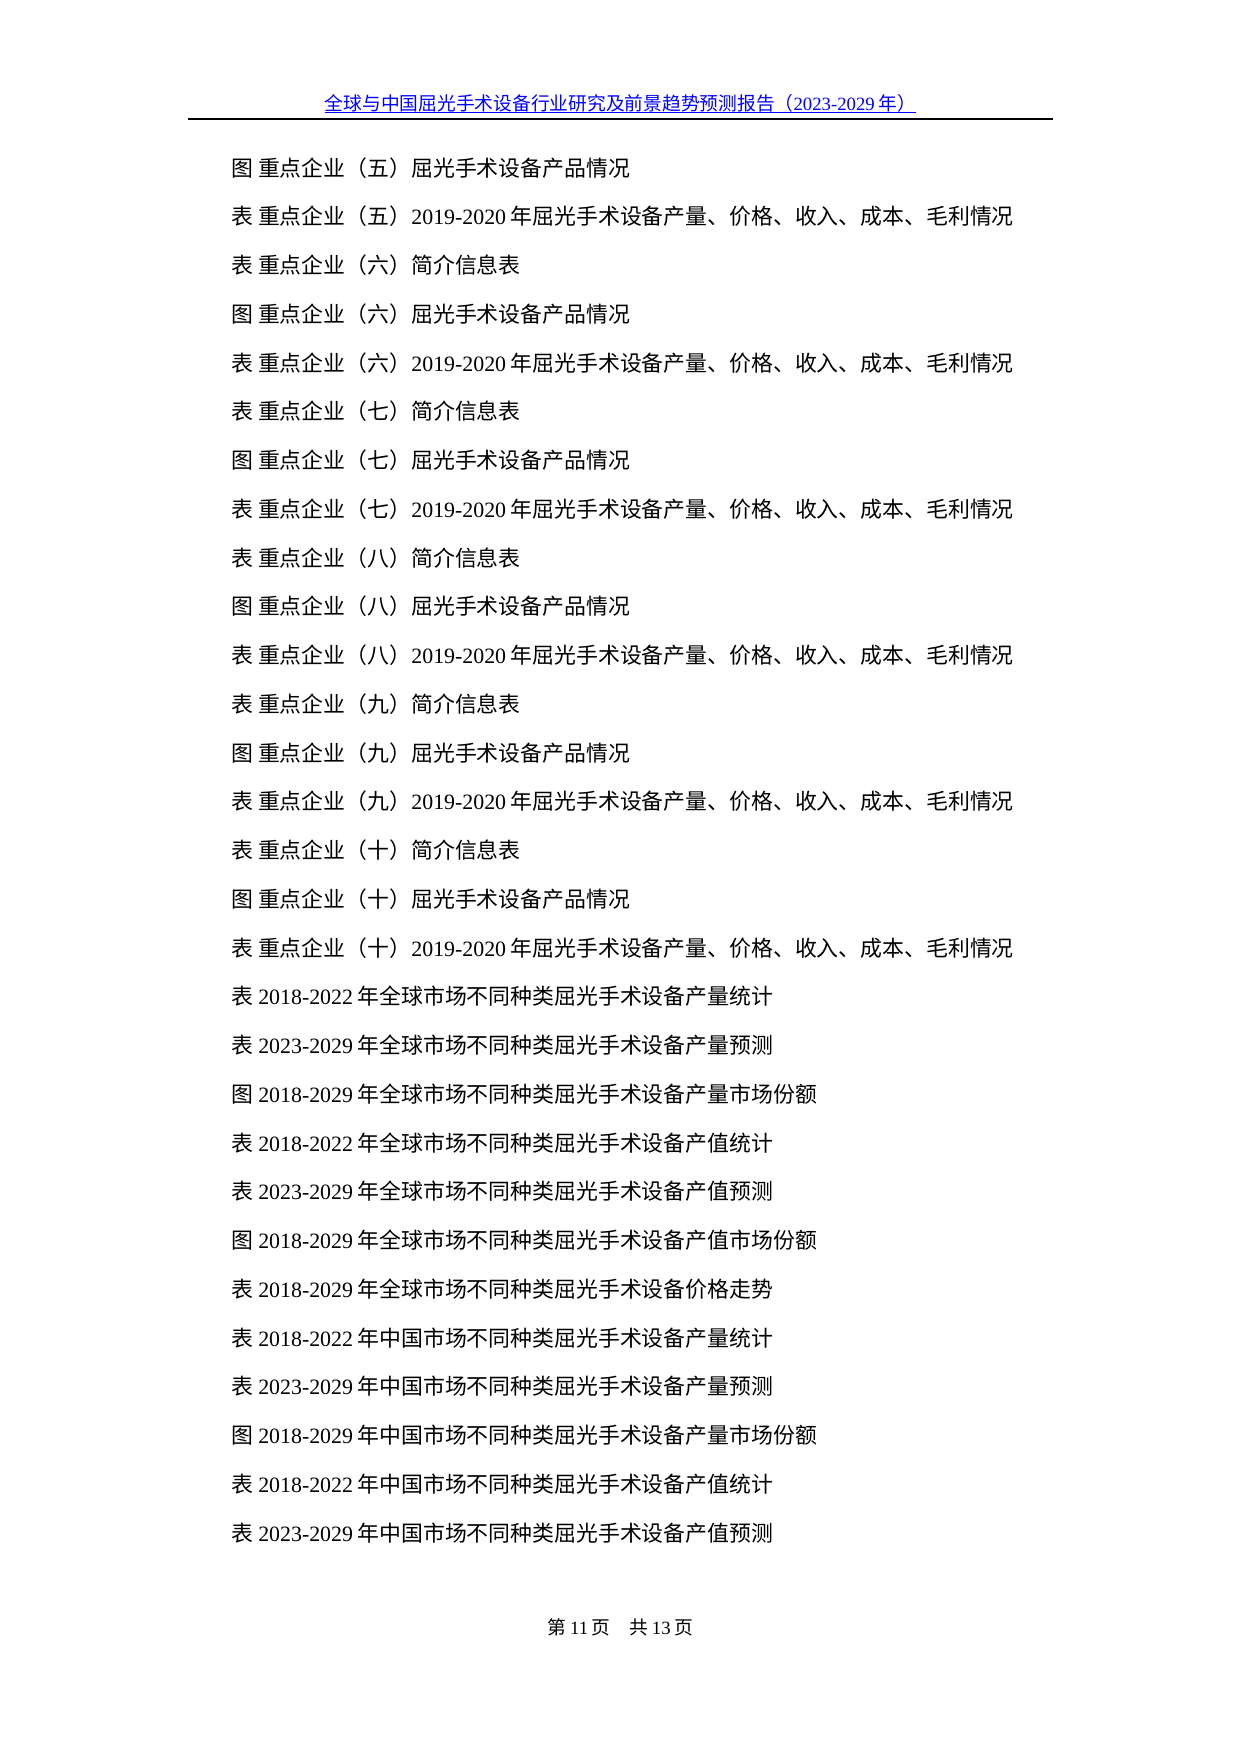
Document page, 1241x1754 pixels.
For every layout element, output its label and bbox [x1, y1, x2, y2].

text [187, 150, 1053, 1548]
